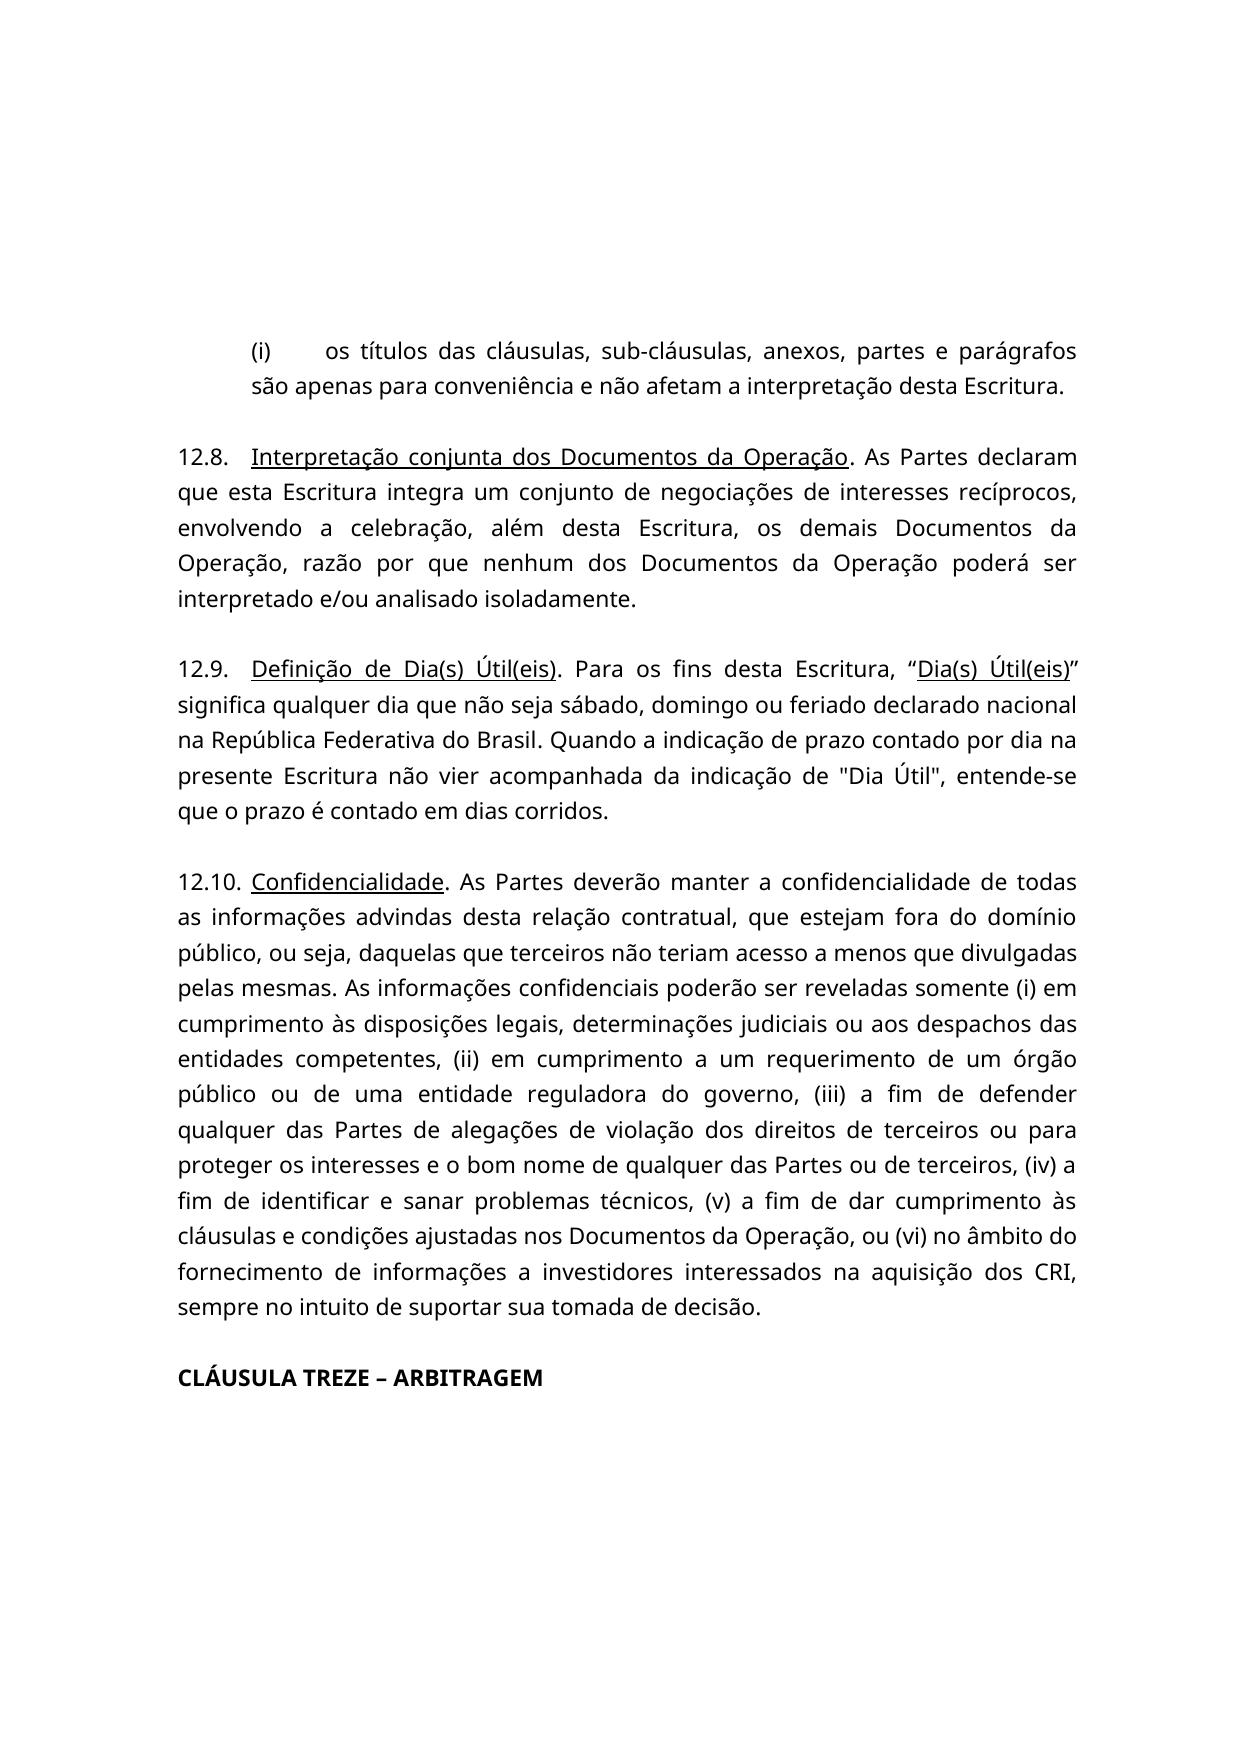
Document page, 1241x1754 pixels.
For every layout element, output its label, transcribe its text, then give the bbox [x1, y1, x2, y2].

text (i) os títulos das cláusulas, sub-cláusulas, anexos, partes e parágrafos são apenas para conveniência e não afetam a interpretação desta Escritura. [251, 331, 1078, 402]
list 12.8. Interpretação conjunta dos Documentos da Operação. As Partes declaram que esta Escritura integra um conjunto de negociações de interesses recíprocos, envolvendo a celebração, além desta Escritura, os demais Documentos da Operação, razão por que nenhum dos Documentos da Operação poderá ser interpretado e/ou analisado isoladamente. [177, 437, 1078, 614]
list 12.10. Confidencialidade. As Partes deverão manter a confidencialidade de todas as informações advindas desta relação contratual, que estejam fora do domínio público, ou seja, daquelas que terceiros não teriam acesso a menos que divulgadas pelas mesmas. As informações confidenciais poderão ser reveladas somente (i) em cumprimento às disposições legais, determinações judiciais ou aos despachos das entidades competentes, (ii) em cumprimento a um requerimento de um órgão público ou de uma entidade reguladora do governo, (iii) a fim de defender qualquer das Partes de alegações de violação dos direitos de terceiros ou para proteger os interesses e o bom nome de qualquer das Partes ou de terceiros, (iv) a fim de identificar e sanar problemas técnicos, (v) a fim de dar cumprimento às cláusulas e condições ajustadas nos Documentos da Operação, ou (vi) no âmbito do fornecimento de informações a investidores interessados na aquisição dos CRI, sempre no intuito de suportar sua tomada de decisão. [177, 862, 1078, 1322]
text CLÁUSULA TREZE – ARBITRAGEM [177, 1358, 1078, 1393]
text 12.9. Definição de Dia(s) Útil(eis). Para os fins desta Escritura, “Dia(s) Útil(eis)” significa qualquer dia que não seja sábado, domingo ou feriado declarado nacional na República Federativa do Brasil. Quando a indicação de prazo contado por dia na presente Escritura não vier acompanhada da indicação de "Dia Útil", entende-se que o prazo é contado em dias corridos. [177, 649, 1078, 827]
